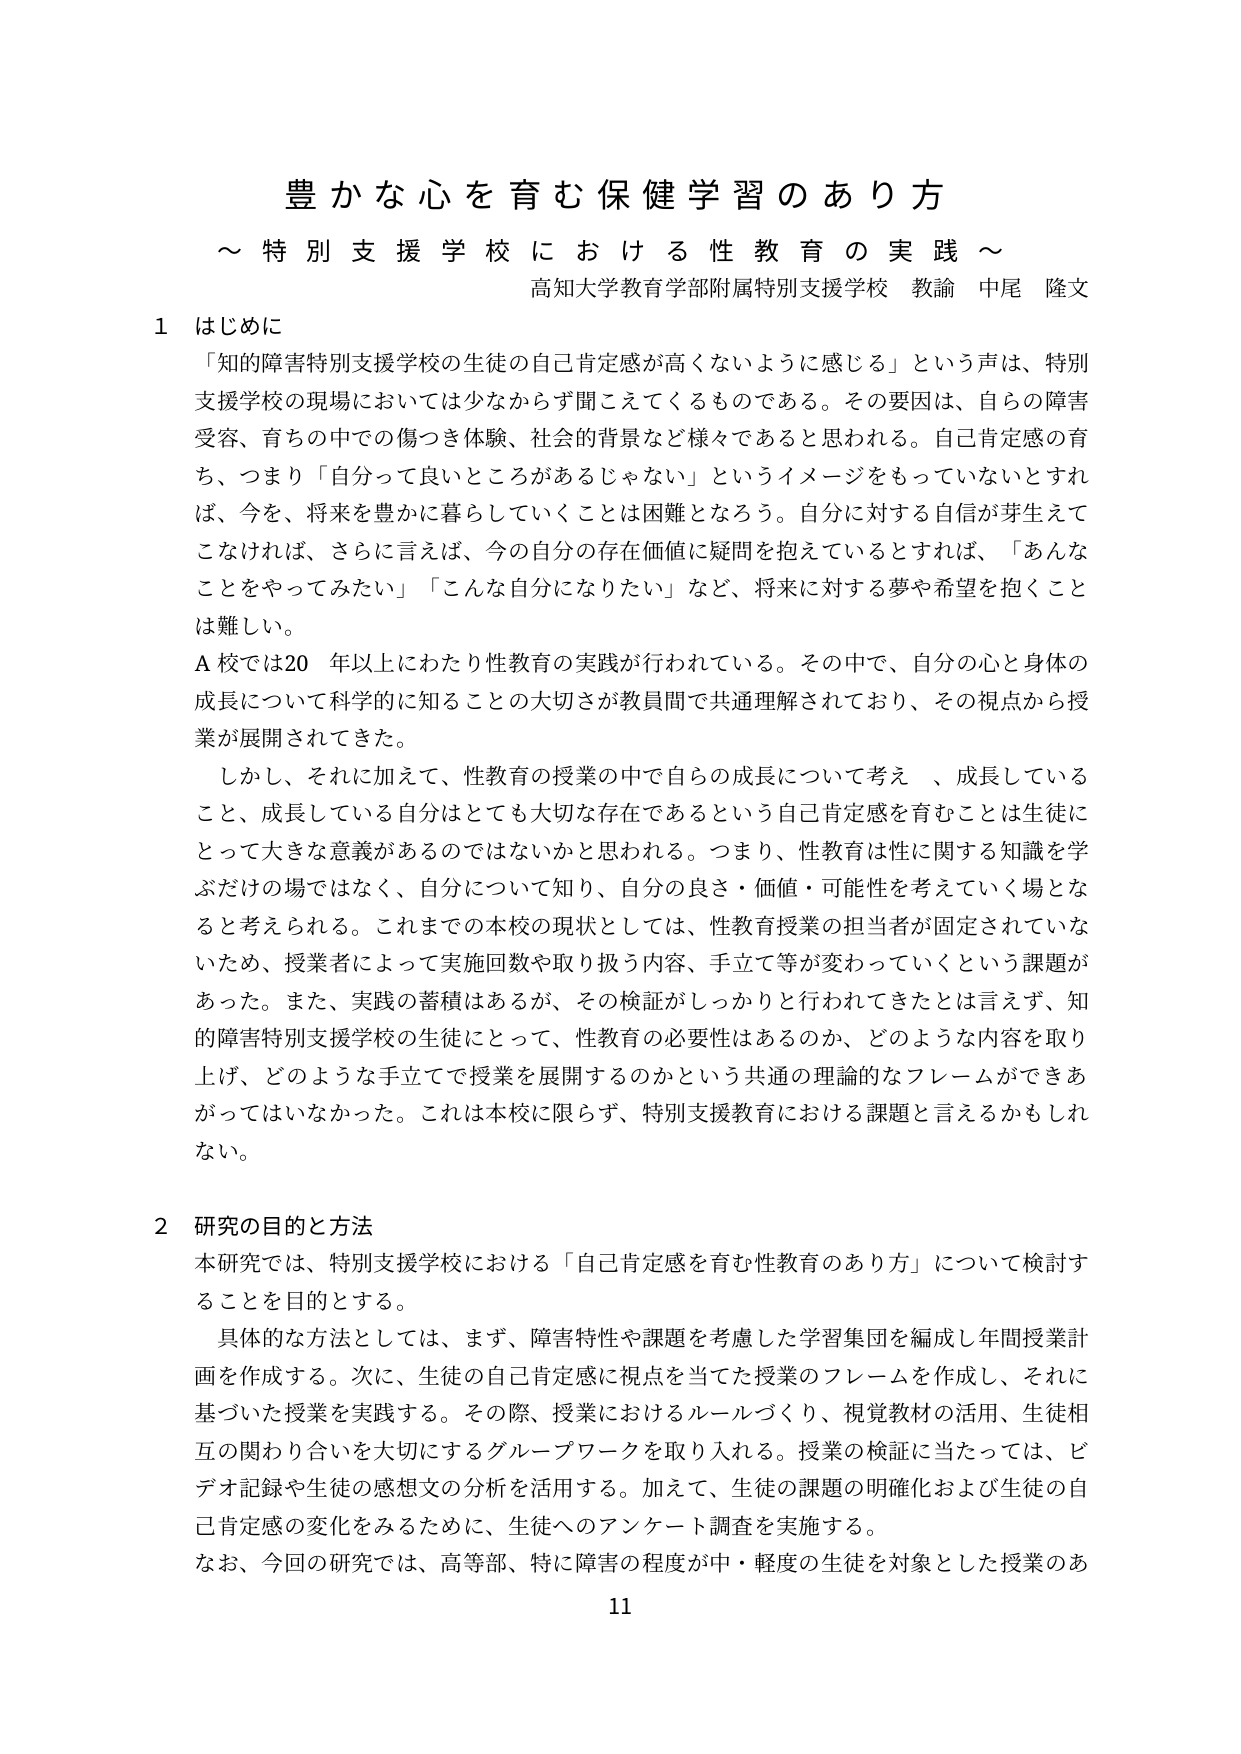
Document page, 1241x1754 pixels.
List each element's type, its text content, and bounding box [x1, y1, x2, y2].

text 具体的な方法としては、まず、障害特性や課題を考慮した学習集団を編成し年間授業計画を作成する。次に、生徒の自己肯定感に視点を当てた授業のフレームを作成し、それに基づいた授業を実践する。その際、授業におけるルールづくり、視覚教材の活用、生徒相互の関わり合いを大切にするグループワークを取り入れる。授業の検証に当たっては、ビデオ記録や生徒の感想文の分析を活用する。加えて、生徒の課題の明確化および生徒の自己肯定感の変化をみるために、生徒へのアンケート調査を実施する。 [172, 1318, 1090, 1543]
text A校では20年以上にわたり性教育の実践が行われている。その中で、自分の心と身体の成長について科学的に知ることの大切さが教員間で共通理解されており、その視点から授業が展開されてきた。 [150, 643, 1090, 756]
text 本研究では、特別支援学校における「自己肯定感を育む性教育のあり方」について検討することを目的とする。 [150, 1243, 1090, 1318]
text ２ 研究の目的と方法 [150, 1206, 1090, 1243]
text 高知大学教育学部附属特別支援学校 教諭 中尾 隆文 [150, 268, 1090, 306]
text しかし、それに加えて、性教育の授業の中で自らの成長について考え、成長していること、成長している自分はとても大切な存在であるという自己肯定感を育むことは生徒にとって大きな意義があるのではないかと思われる。つまり、性教育は性に関する知識を学ぶだけの場ではなく、自分について知り、自分の良さ・価値・可能性を考えていく場となると考えられる。これまでの本校の現状としては、性教育授業の担当者が固定されていないため、授業者によって実施回数や取り扱う内容、手立て等が変わっていくという課題があった。また、実践の蓄積はあるが、その検証がしっかりと行われてきたとは言えず、知的障害特別支援学校の生徒にとって、性教育の必要性はあるのか、どのような内容を取り上げ、どのような手立てで授業を展開するのかという共通の理論的なフレームができあがってはいなかった。これは本校に限らず、特別支援教育における課題と言えるかもしれない。 [172, 756, 1090, 1168]
text １ はじめに [150, 306, 1090, 343]
text 豊かな心を育む保健学習のあり方 [150, 156, 1090, 231]
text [150, 1543, 1090, 1581]
text ～特別支援学校における性教育の実践～ [150, 231, 1090, 268]
text 「知的障害特別支援学校の生徒の自己肯定感が高くないように感じる」という声は、特別支援学校の現場においては少なからず聞こえてくるものである。その要因は、自らの障害受容、育ちの中での傷つき体験、社会的背景など様々であると思われる。自己肯定感の育ち、つまり「自分って良いところがあるじゃない」というイメージをもっていないとすれば、今を、将来を豊かに暮らしていくことは困難となろう。自分に対する自信が芽生えてこなければ、さらに言えば、今の自分の存在価値に疑問を抱えているとすれば、「あんなことをやってみたい」「こんな自分になりたい」など、将来に対する夢や希望を抱くことは難しい。 [150, 343, 1090, 643]
